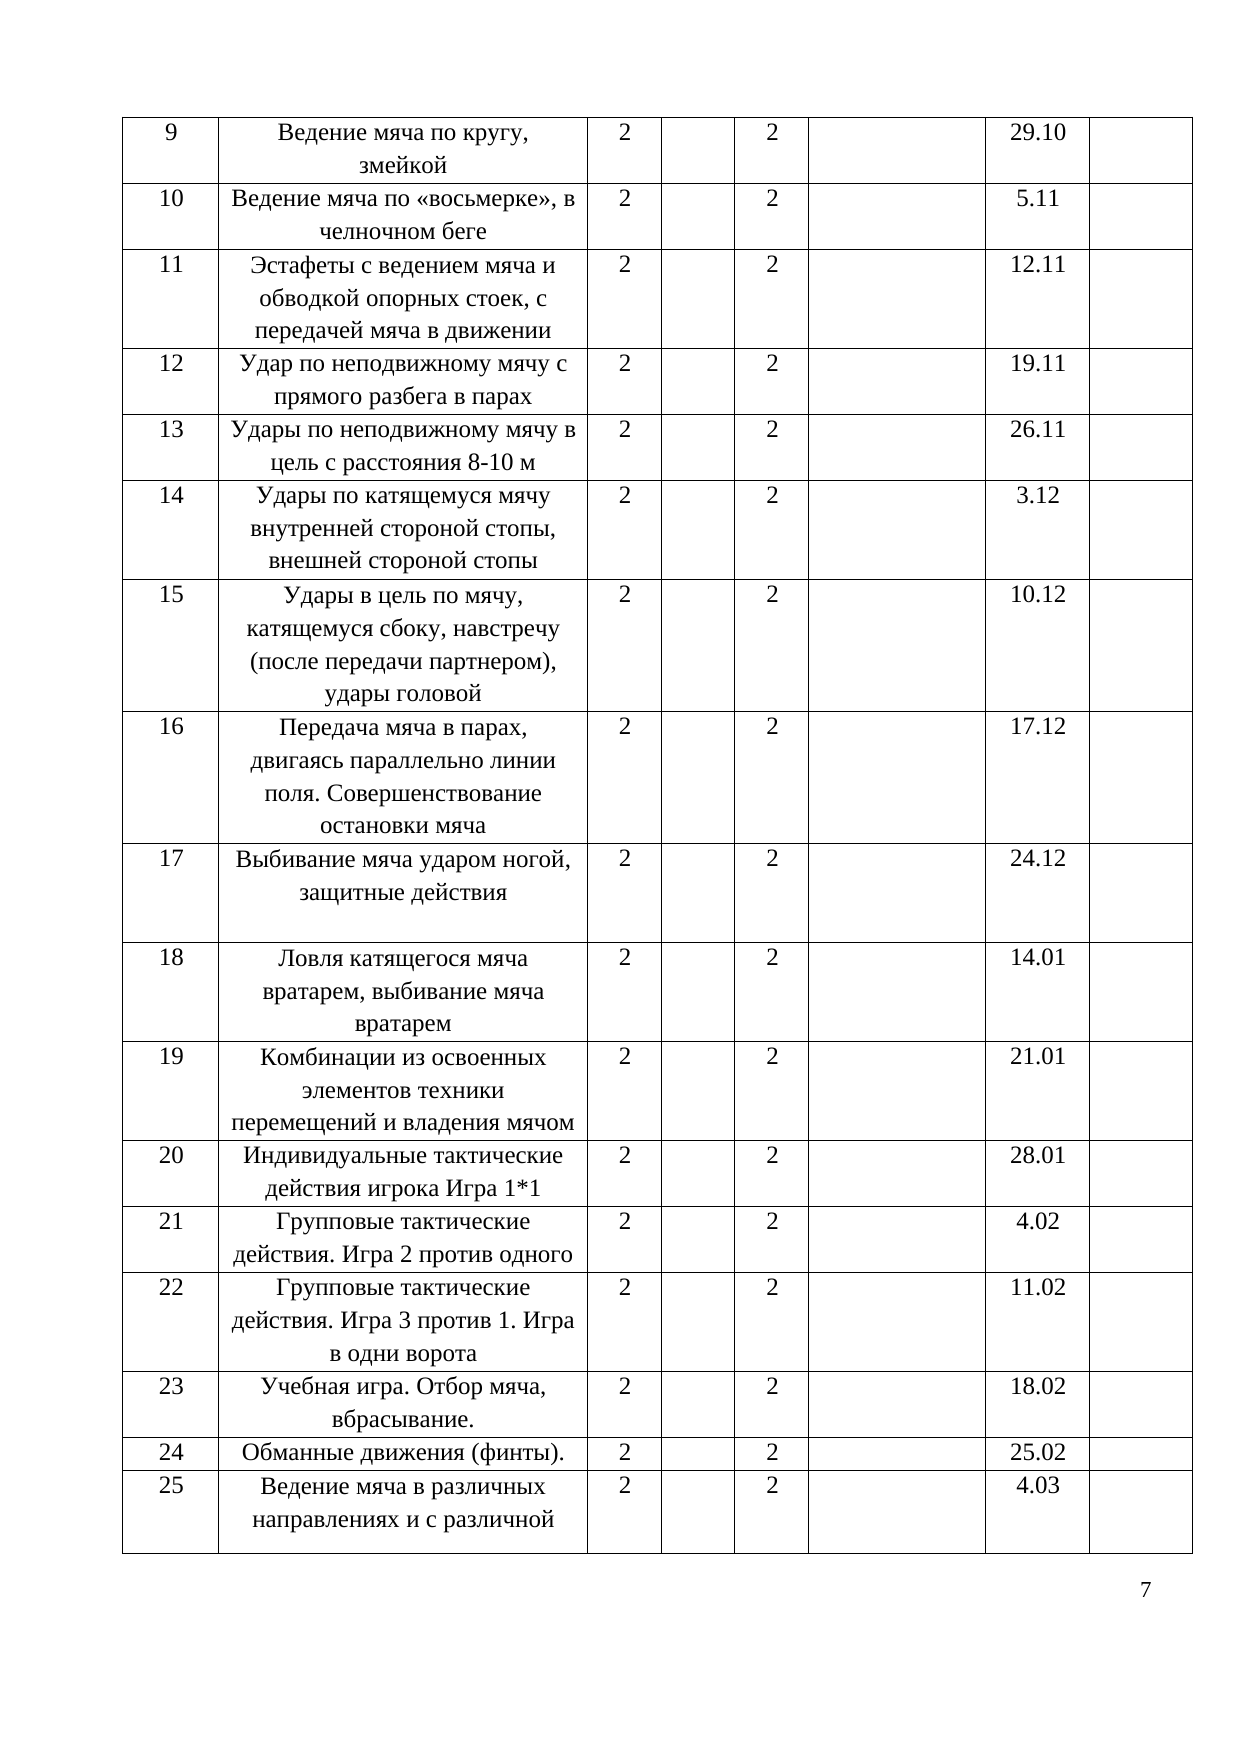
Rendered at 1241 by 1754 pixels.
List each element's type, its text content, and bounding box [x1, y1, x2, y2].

table_cell Удары по неподвижному мячу в цель с расстояния 8-10 м [219, 415, 587, 480]
table_cell [809, 1372, 985, 1437]
table_cell Обманные движения (финты). [219, 1438, 587, 1470]
table_cell 5.11 [986, 184, 1089, 249]
table_cell 2 [588, 1207, 661, 1272]
table_cell [1090, 1042, 1192, 1140]
table_cell [809, 415, 985, 480]
table_cell 25.02 [986, 1438, 1089, 1470]
table_cell Групповые тактические действия. Игра 2 против одного [219, 1207, 587, 1272]
table_cell [1090, 415, 1192, 480]
table_cell [1090, 1471, 1192, 1553]
table_cell 18 [123, 943, 218, 1041]
table_cell 11 [123, 250, 218, 348]
table_cell 24.12 [986, 844, 1089, 942]
table_cell [809, 1471, 985, 1553]
table_cell [662, 844, 734, 942]
table_cell [1090, 250, 1192, 348]
table_cell 2 [735, 712, 808, 843]
table_cell [1090, 943, 1192, 1041]
table_header 29.10 [986, 118, 1089, 183]
table_cell 2 [588, 1042, 661, 1140]
table_cell 2 [588, 349, 661, 414]
table_cell [809, 250, 985, 348]
table_cell 10 [123, 184, 218, 249]
table_cell [662, 415, 734, 480]
table_cell [662, 1042, 734, 1140]
table_cell 2 [588, 580, 661, 711]
table_cell Удар по неподвижному мячу с прямого разбега в парах [219, 349, 587, 414]
table_cell 19 [123, 1042, 218, 1140]
table_cell [1090, 580, 1192, 711]
table_cell 2 [735, 1207, 808, 1272]
table_cell 2 [735, 943, 808, 1041]
table_cell 2 [588, 712, 661, 843]
table_cell Комбинации из освоенных элементов техники перемещений и владения мячом [219, 1042, 587, 1140]
table_cell 2 [588, 1273, 661, 1371]
table_cell [662, 580, 734, 711]
table_cell 18.02 [986, 1372, 1089, 1437]
table_cell [809, 1042, 985, 1140]
table_cell 10.12 [986, 580, 1089, 711]
table_cell 2 [735, 1471, 808, 1553]
table_cell 2 [588, 844, 661, 942]
table_cell [662, 349, 734, 414]
table_cell Групповые тактические действия. Игра 3 против 1. Игра в одни ворота [219, 1273, 587, 1371]
table_cell [809, 943, 985, 1041]
table_cell 2 [735, 250, 808, 348]
table_cell [662, 184, 734, 249]
table_cell [662, 1273, 734, 1371]
table_header [809, 118, 985, 183]
table_cell 2 [588, 184, 661, 249]
table_cell Удары по катящемуся мячу внутренней стороной стопы, внешней стороной стопы [219, 481, 587, 579]
table_cell [1090, 1372, 1192, 1437]
table_cell [809, 1273, 985, 1371]
table_cell 2 [735, 349, 808, 414]
table_header 2 [588, 118, 661, 183]
table_cell Эстафеты с ведением мяча и обводкой опорных стоек, с передачей мяча в движении [219, 250, 587, 348]
table_cell 2 [735, 1438, 808, 1470]
table_cell 2 [735, 415, 808, 480]
table_cell 25 [123, 1471, 218, 1553]
table_cell 2 [588, 943, 661, 1041]
table_cell [809, 1438, 985, 1470]
table_cell 20 [123, 1141, 218, 1206]
table_cell 2 [588, 1141, 661, 1206]
table_cell [809, 1141, 985, 1206]
table_cell [662, 712, 734, 843]
table_cell 2 [735, 1372, 808, 1437]
table_cell Выбивание мяча ударом ногой, защитные действия [219, 844, 587, 942]
table_cell [809, 1207, 985, 1272]
table_cell [1090, 1141, 1192, 1206]
table_cell 14.01 [986, 943, 1089, 1041]
table_cell [1090, 184, 1192, 249]
table_cell [809, 349, 985, 414]
table_cell [809, 481, 985, 579]
table_cell [1090, 349, 1192, 414]
table_cell 2 [735, 1273, 808, 1371]
table_cell 2 [588, 1471, 661, 1553]
table_cell 17.12 [986, 712, 1089, 843]
table_cell [809, 712, 985, 843]
table_cell [809, 844, 985, 942]
table_cell [1090, 1207, 1192, 1272]
table_header [662, 118, 734, 183]
table_cell [809, 184, 985, 249]
table_cell 12.11 [986, 250, 1089, 348]
table_cell 3.12 [986, 481, 1089, 579]
table_cell 24 [123, 1438, 218, 1470]
table_cell 2 [588, 250, 661, 348]
table_cell [662, 1141, 734, 1206]
table_cell [809, 580, 985, 711]
table_cell [1090, 1273, 1192, 1371]
table_header 2 [735, 118, 808, 183]
table_cell 17 [123, 844, 218, 942]
table_cell 21 [123, 1207, 218, 1272]
table_cell Учебная игра. Отбор мяча, вбрасывание. [219, 1372, 587, 1437]
table_cell [662, 250, 734, 348]
table_header Ведение мяча по кругу, змейкой [219, 118, 587, 183]
table_cell 2 [588, 415, 661, 480]
table_cell [662, 1471, 734, 1553]
table_cell 13 [123, 415, 218, 480]
table_cell Передача мяча в парах, двигаясь параллельно линии поля. Совершенствование остановки мяча [219, 712, 587, 843]
table_cell 2 [588, 1438, 661, 1470]
table_cell 2 [588, 481, 661, 579]
table_header [1090, 118, 1192, 183]
table_cell 2 [735, 844, 808, 942]
table_cell [662, 943, 734, 1041]
table_cell 4.02 [986, 1207, 1089, 1272]
table_cell 2 [588, 1372, 661, 1437]
table_cell [662, 1207, 734, 1272]
table_cell 14 [123, 481, 218, 579]
table_cell [1090, 1438, 1192, 1470]
table_cell 22 [123, 1273, 218, 1371]
table_cell 28.01 [986, 1141, 1089, 1206]
table_cell 11.02 [986, 1273, 1089, 1371]
table_cell 4.03 [986, 1471, 1089, 1553]
table_cell Ведение мяча в различных направлениях и с различной [219, 1471, 587, 1553]
table_cell 2 [735, 580, 808, 711]
table_cell 2 [735, 1141, 808, 1206]
table_cell [662, 1438, 734, 1470]
table_cell Ловля катящегося мяча вратарем, выбивание мяча вратарем [219, 943, 587, 1041]
table_cell Ведение мяча по «восьмерке», в челночном беге [219, 184, 587, 249]
table_cell 19.11 [986, 349, 1089, 414]
table_cell Удары в цель по мячу, катящемуся сбоку, навстречу (после передачи партнером), удары головой [219, 580, 587, 711]
table_cell [1090, 712, 1192, 843]
table_header 9 [123, 118, 218, 183]
table_cell 2 [735, 1042, 808, 1140]
table_cell 23 [123, 1372, 218, 1437]
table_cell 15 [123, 580, 218, 711]
table_cell 26.11 [986, 415, 1089, 480]
table_cell 16 [123, 712, 218, 843]
table_cell 12 [123, 349, 218, 414]
table_cell 2 [735, 481, 808, 579]
table_cell [662, 481, 734, 579]
table_cell [1090, 481, 1192, 579]
table_cell 21.01 [986, 1042, 1089, 1140]
table_cell [662, 1372, 734, 1437]
table_cell 2 [735, 184, 808, 249]
table_cell Индивидуальные тактические действия игрока Игра 1*1 [219, 1141, 587, 1206]
table_cell [1090, 844, 1192, 942]
